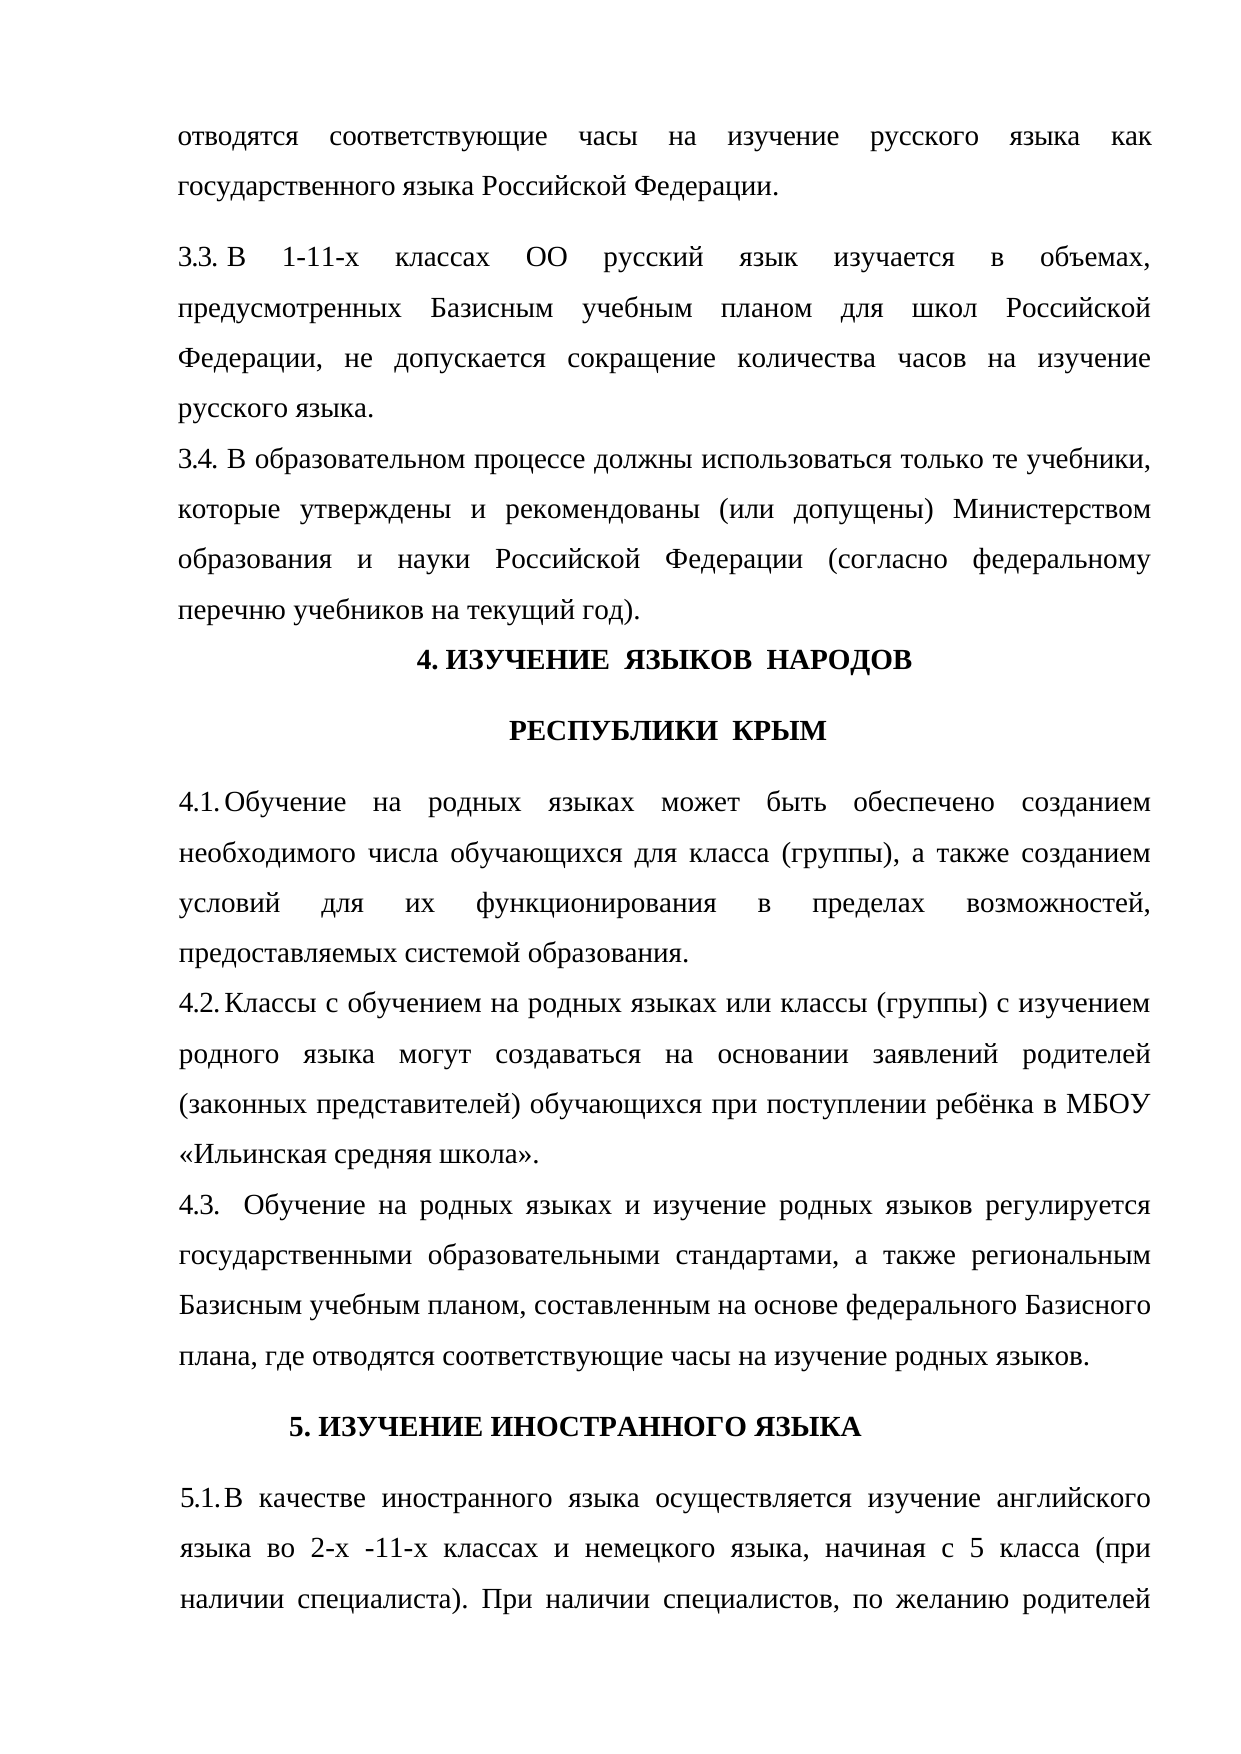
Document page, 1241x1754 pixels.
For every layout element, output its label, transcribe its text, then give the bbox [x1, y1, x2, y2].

text 4.3. Обучение на родных языках и изучение родных языков регулируется государственными образовательными стандартами, а также региональным Базисным учебным планом, составленным на основе федерального Базисного плана, где отводятся соответствующие часы на изучение родных языков. [179, 1187, 1152, 1371]
text 5. ИЗУЧЕНИЕ ИНОСТРАННОГО ЯЗЫКА [177, 1409, 974, 1442]
text РЕСПУБЛИКИ КРЫМ [177, 713, 1152, 747]
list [180, 1480, 1152, 1614]
text 4. ИЗУЧЕНИЕ ЯЗЫКОВ НАРОДОВ [177, 642, 1152, 676]
list Обучение на родных языках может быть обеспечено созданием необходимого числа обучающихся для класса (группы), а также созданием условий для их функционирования в пределах возможностей, предоставляемых системой образования. [179, 784, 1152, 969]
list В образовательном процессе должны использоваться только те учебники, которые утверждены и рекомендованы (или допущены) Министерством образования и науки Российской Федерации (согласно федеральному перечню учебников на текущий год). [178, 441, 1152, 625]
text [177, 118, 1152, 202]
list В 1-11-х классах ОО русский язык изучается в объемах, предусмотренных Базисным учебным планом для школ Российской Федерации, не допускается сокращение количества часов на изучение русского языка. [178, 239, 1152, 424]
list Классы с обучением на родных языках или классы (группы) с изучением родного языка могут создаваться на основании заявлений родителей (законных представителей) обучающихся при поступлении ребёнка в МБОУ «Ильинская средняя школа». [179, 986, 1152, 1170]
